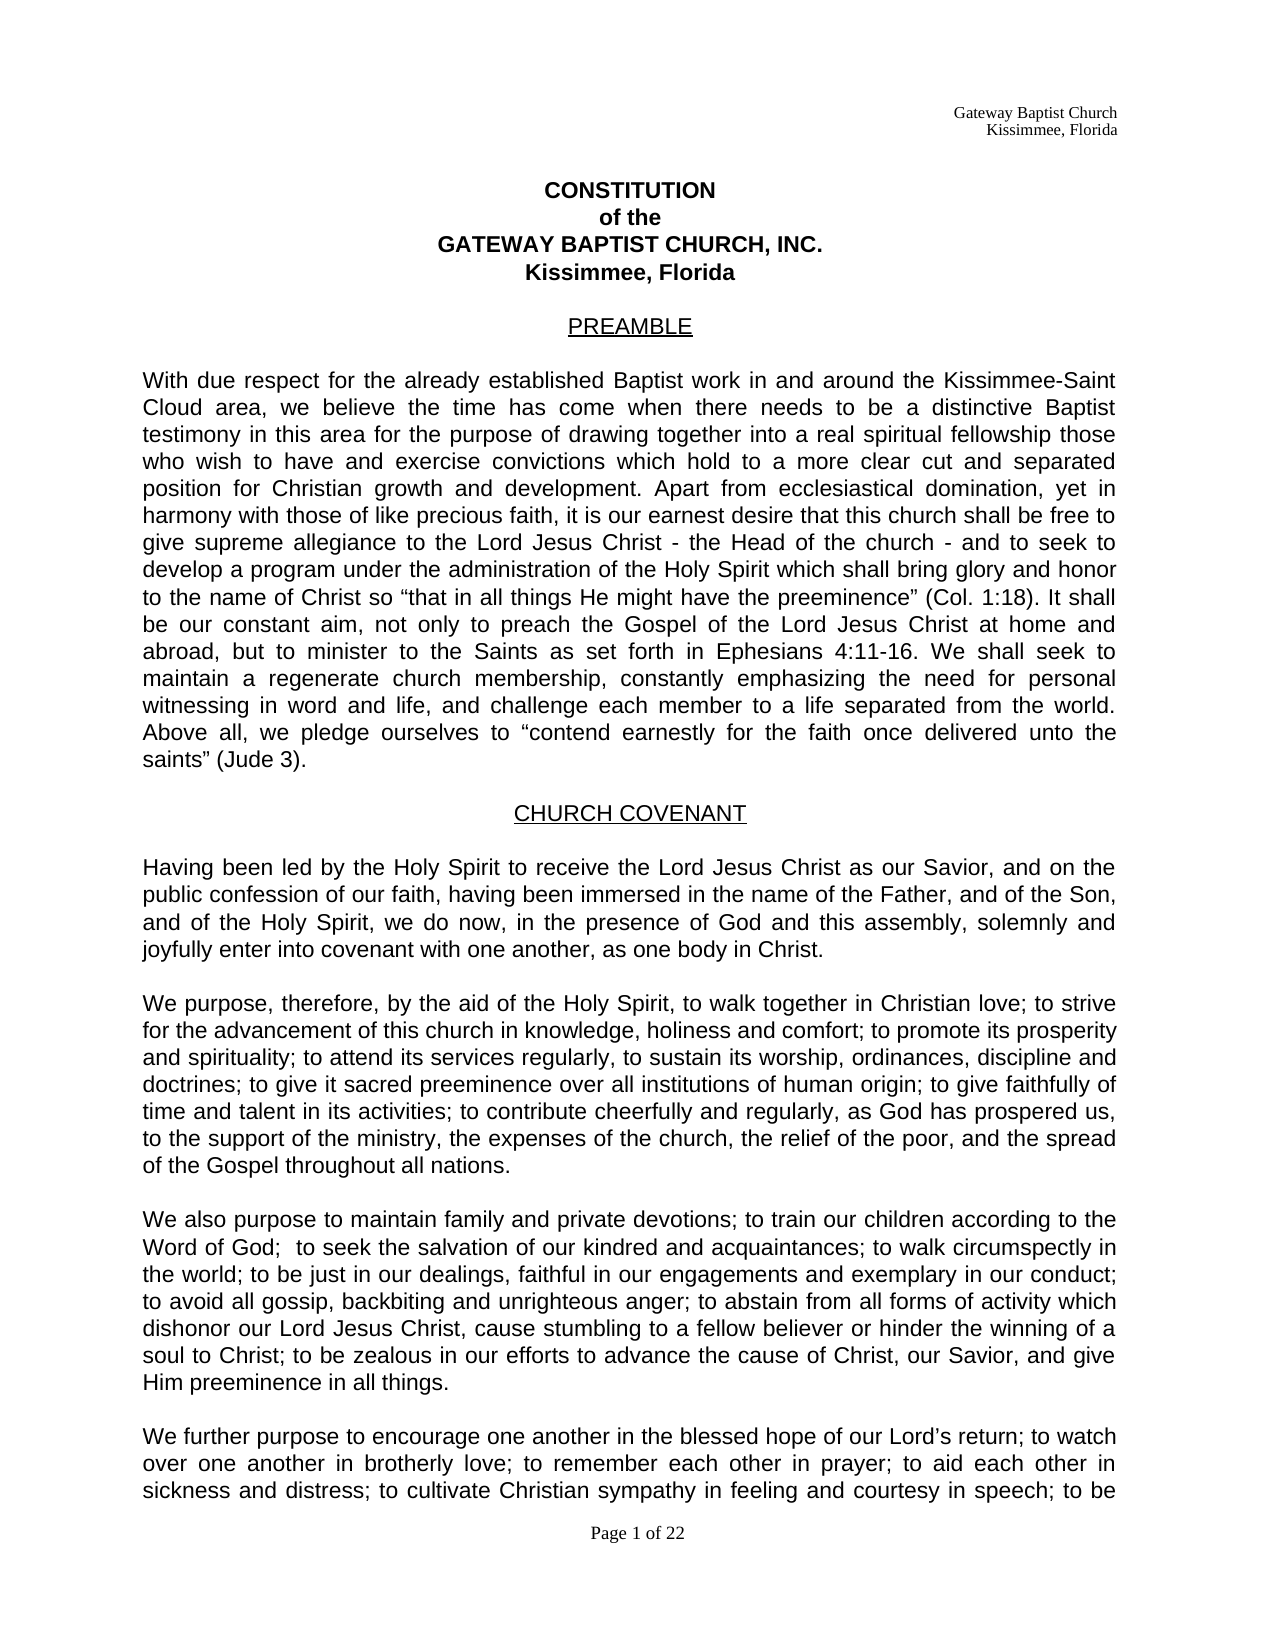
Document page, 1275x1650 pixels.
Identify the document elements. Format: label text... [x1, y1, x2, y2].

text We also purpose to maintain family and private devotions; to train our children according to the Word of God; to seek the salvation of our kindred and acquaintances; to walk circumspectly in the world; to be just in our dealings, faithful in our engagements and exemplary in our conduct; to avoid all gossip, backbiting and unrighteous anger; to abstain from all forms of activity which dishonor our Lord Jesus Christ, cause stumbling to a fellow believer or hinder the winning of a soul to Christ; to be zealous in our efforts to advance the cause of Christ, our Savior, and give Him preeminence in all things. [142, 1206, 1117, 1396]
text With due respect for the already established Baptist work in and around the Kissimmee-Saint Cloud area, we believe the time has come when there needs to be a distinctive Baptist testimony in this area for the purpose of drawing together into a real spiritual fellowship those who wish to have and exercise convictions which hold to a more clear cut and separated position for Christian growth and development. Apart from ecclesiastical domination, yet in harmony with those of like precious faith, it is our earnest desire that this church shall be free to give supreme allegiance to the Lord Jesus Christ - the Head of the church - and to seek to develop a program under the administration of the Holy Spirit which shall bring glory and honor to the name of Christ so “that in all things He might have the preeminence” (Col. 1:18). It shall be our constant aim, not only to preach the Gospel of the Lord Jesus Christ at home and abroad, but to minister to the Saints as set forth in Ephesians 4:11-16. We shall seek to maintain a regenerate church membership, constantly emphasizing the need for personal witnessing in word and life, and challenge each member to a life separated from the world. Above all, we pledge ourselves to “contend earnestly for the faith once delivered unto the saints” (Jude 3). [142, 367, 1117, 773]
text We purpose, therefore, by the aid of the Holy Spirit, to walk together in Christian love; to strive for the advancement of this church in knowledge, holiness and comfort; to promote its prosperity and spirituality; to attend its services regularly, to sustain its worship, ordinances, discipline and doctrines; to give it sacred preeminence over all institutions of human origin; to give faithfully of time and talent in its activities; to contribute cheerfully and regularly, as God has prospered us, to the support of the ministry, the expenses of the church, the relief of the poor, and the spread of the Gospel throughout all nations. [142, 989, 1117, 1179]
text PREAMBLE [142, 312, 1117, 339]
text CHURCH COVENANT [142, 800, 1117, 827]
text Having been led by the Holy Spirit to receive the Lord Jesus Christ as our Savior, and on the public confession of our faith, having been immersed in the name of the Father, and of the Son, and of the Holy Spirit, we do now, in the presence of God and this assembly, solemnly and joyfully enter into covenant with one another, as one body in Christ. [142, 854, 1117, 962]
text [142, 1423, 1117, 1504]
text CONSTITUTION of the GATEWAY BAPTIST CHURCH, INC. Kissimmee, Florida [142, 177, 1117, 285]
